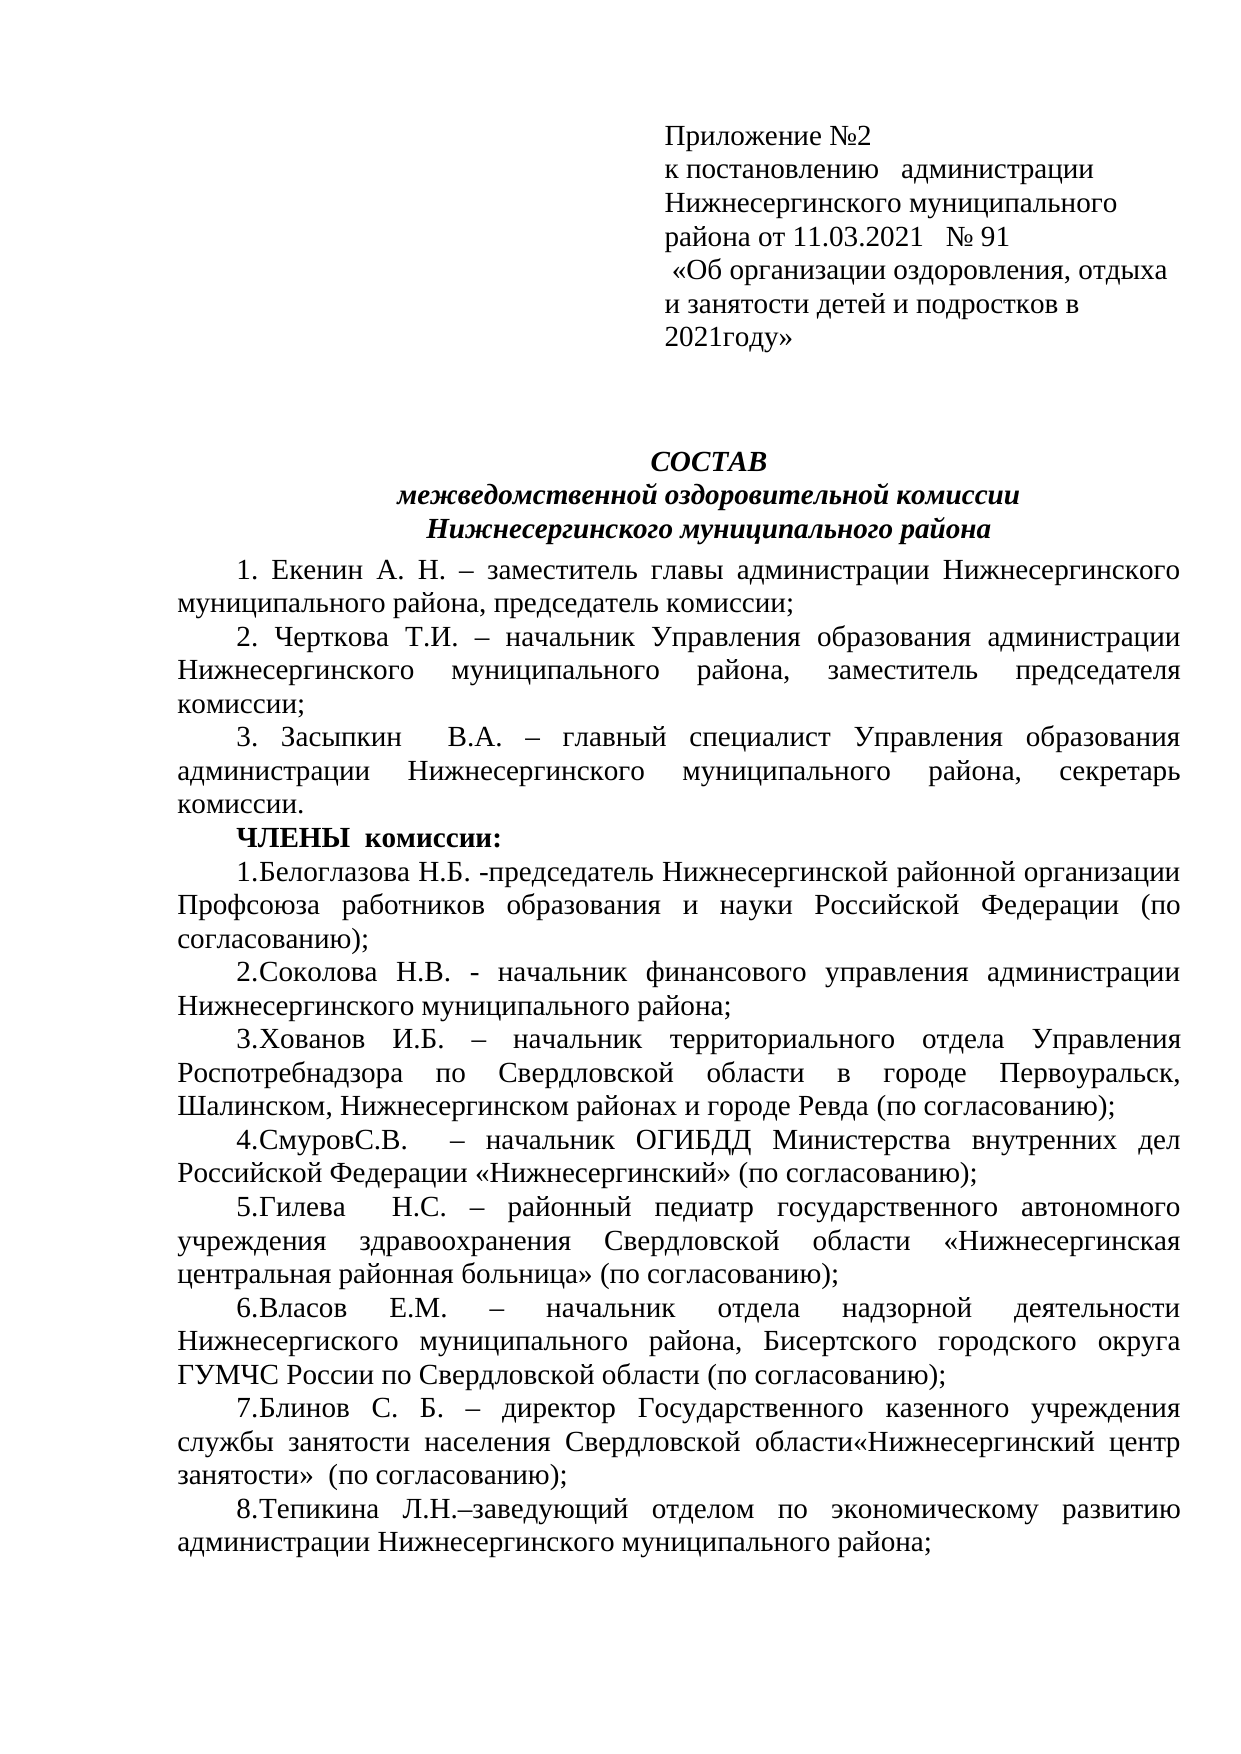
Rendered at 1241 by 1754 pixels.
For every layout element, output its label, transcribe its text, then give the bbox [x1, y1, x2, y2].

text 2. Черткова Т.И. – начальник Управления образования администрации Нижнесергинского муниципального района, заместитель председателя комиссии; [177, 619, 1181, 719]
text ЧЛЕНЫ комиссии: [177, 820, 1181, 854]
list Власов Е.М. – начальник отдела надзорной деятельности Нижнесергиского муниципального района, Бисертского городского округа ГУМЧС России по Свердловской области (по согласованию); [177, 1290, 1181, 1390]
text межведомственной оздоровительной комиссии [177, 477, 1181, 511]
subtitle СОСТАВ [177, 444, 1181, 477]
text «Об организации оздоровления, отдыха и занятости детей и подростков в 2021году» [664, 252, 1181, 353]
list Хованов И.Б. – начальник территориального отдела Управления Роспотребнадзора по Свердловской области в городе Первоуральск, Шалинском, Нижнесергинском районах и городе Ревда (по согласованию); [177, 1021, 1181, 1122]
list Белоглазова Н.Б. -председатель Нижнесергинской районной организации Профсоюза работников образования и науки Российской Федерации (по согласованию); [177, 854, 1181, 954]
text Нижнесергинского муниципального района [177, 511, 1181, 544]
list СмуровС.В. – начальник ОГИБДД Министерства внутренних дел Российской Федерации «Нижнесергинский» (по согласованию); [177, 1122, 1181, 1189]
list Соколова Н.В. - начальник финансового управления администрации Нижнесергинского муниципального района; [177, 954, 1181, 1021]
list Тепикина Л.Н.–заведующий отделом по экономическому развитию администрации Нижнесергинского муниципального района; [177, 1491, 1181, 1558]
text 1. Екенин А. Н. – заместитель главы администрации Нижнесергинского муниципального района, председатель комиссии; [177, 552, 1181, 619]
text 3. Засыпкин В.А. – главный специалист Управления образования администрации Нижнесергинского муниципального района, секретарь комиссии. [177, 719, 1181, 820]
text Приложение №2 [664, 118, 1181, 152]
list Гилева Н.С. – районный педиатр государственного автономного учреждения здравоохранения Свердловской области «Нижнесергинская центральная районная больница» (по согласованию); [177, 1189, 1181, 1290]
list Блинов С. Б. – директор Государственного казенного учреждения службы занятости населения Свердловской области«Нижнесергинский центр занятости» (по согласованию); [177, 1390, 1181, 1491]
text к постановлению администрации Нижнесергинского муниципального района от 11.03.2021 № 91 [664, 152, 1181, 252]
